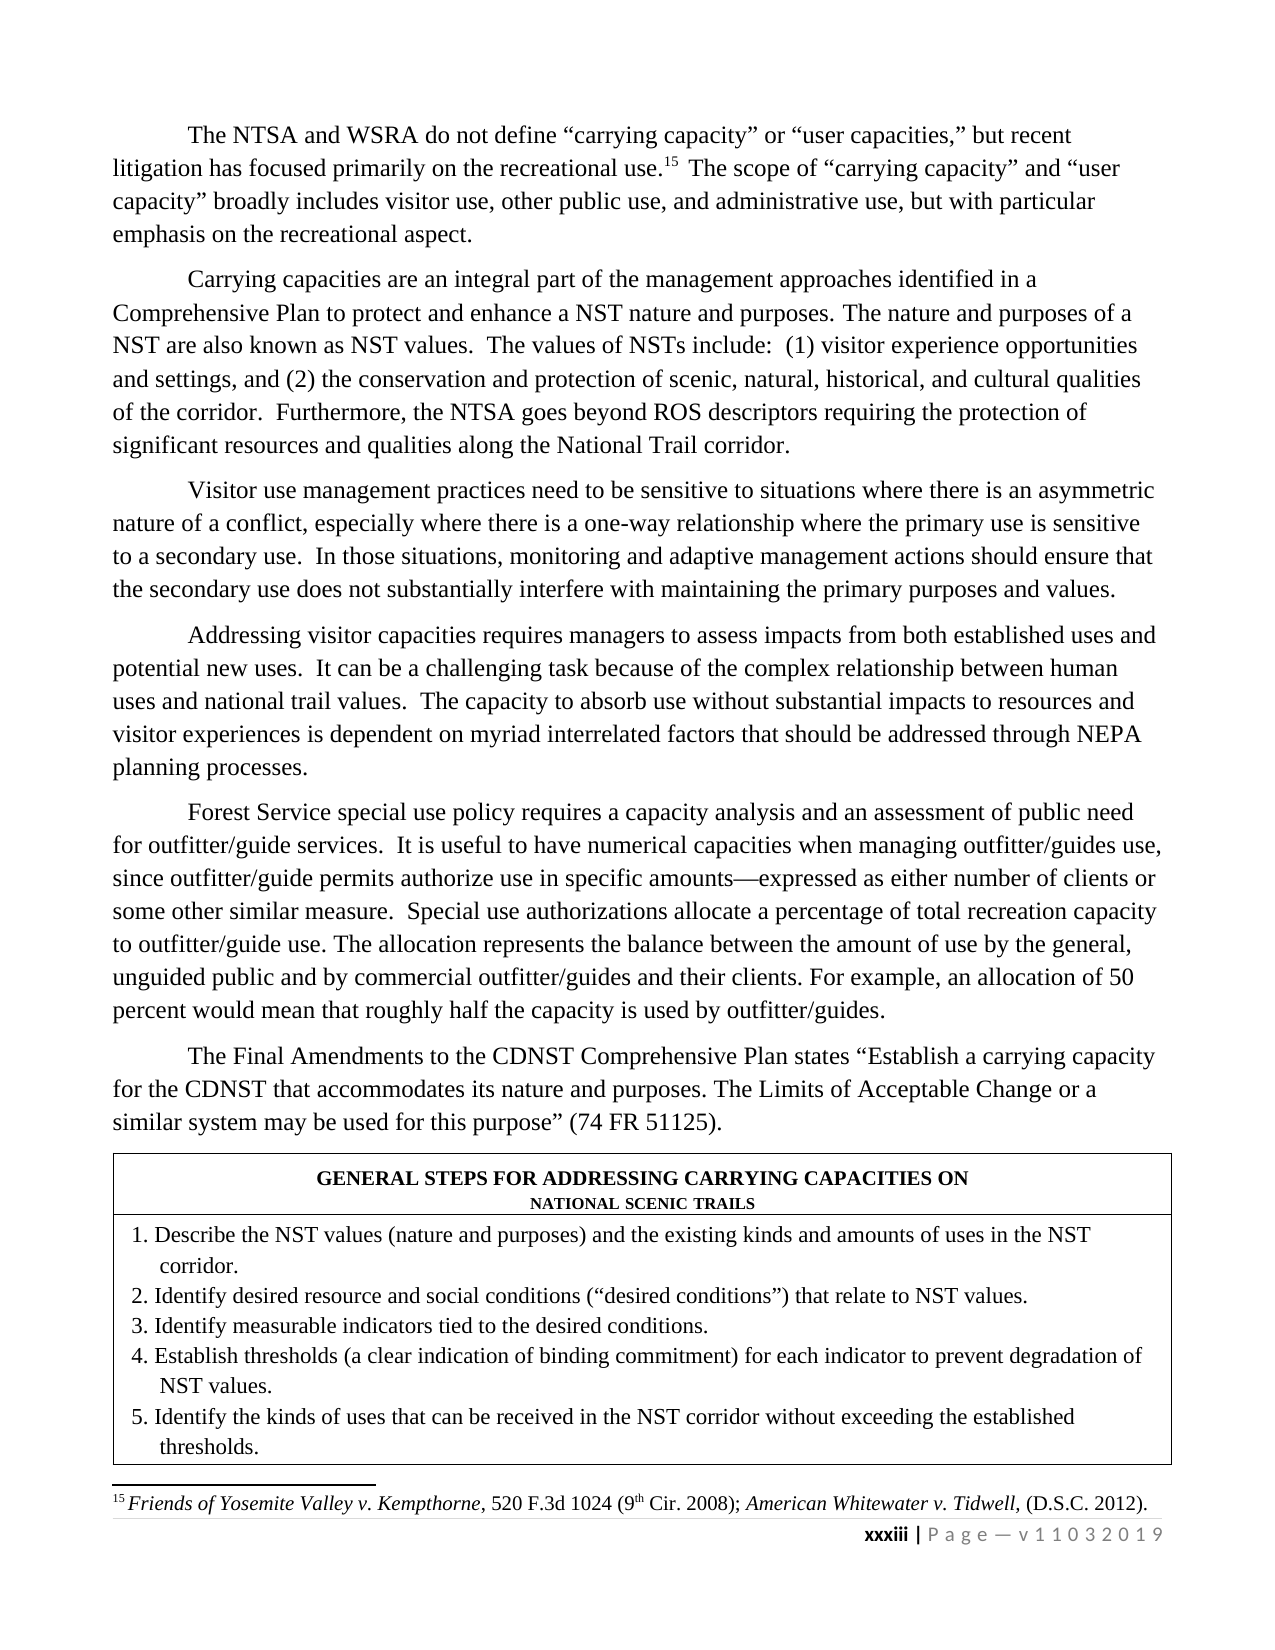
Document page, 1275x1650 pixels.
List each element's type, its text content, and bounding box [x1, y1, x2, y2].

text Forest Service special use policy requires a capacity analysis and an assessment of public need for outfitter/guide services. It is useful to have numerical capacities when managing outfitter/guides use, since outfitter/guide permits authorize use in specific amounts—expressed as either number of clients or some other similar measure. Special use authorizations allocate a percentage of total recreation capacity to outfitter/guide use. The allocation represents the balance between the amount of use by the general, unguided public and by commercial outfitter/guides and their clients. For example, an allocation of 50 percent would mean that roughly half the capacity is used by outfitter/guides. [112, 797, 1162, 1024]
text The Final Amendments to the CDNST Comprehensive Plan states “Establish a carrying capacity for the CDNST that accommodates its nature and purposes. The Limits of Acceptable Change or a similar system may be used for this purpose” (74 FR 51125). [112, 1041, 1162, 1136]
text The NTSA and WSRA do not define “carrying capacity” or “user capacities,” but recent litigation has focused primarily on the recreational use. The scope of “carrying capacity” and “user capacity” broadly includes visitor use, other public use, and administrative use, but with particular emphasis on the recreational aspect. [112, 120, 1162, 248]
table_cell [114, 1215, 1171, 1464]
text Carrying capacities are an integral part of the management approaches identified in a Comprehensive Plan to protect and enhance a NST nature and purposes. The nature and purposes of a NST are also known as NST values. The values of NSTs include: (1) visitor experience opportunities and settings, and (2) the conservation and protection of scenic, natural, historical, and cultural qualities of the corridor. Furthermore, the NTSA goes beyond ROS descriptors requiring the protection of significant resources and qualities along the National Trail corridor. [112, 264, 1162, 458]
text Visitor use management practices need to be sensitive to situations where there is an asymmetric nature of a conflict, especially where there is a one-way relationship where the primary use is sensitive to a secondary use. In those situations, monitoring and adaptive management actions should ensure that the secondary use does not substantially interfere with maintaining the primary purposes and values. [112, 475, 1162, 603]
table_header GENERAL STEPS FOR ADDRESSING CARRYING CAPACITIES ON national scenic trails [114, 1154, 1171, 1214]
text Addressing visitor capacities requires managers to assess impacts from both established uses and potential new uses. It can be a challenging task because of the complex relationship between human uses and national trail values. The capacity to absorb use without substantial impacts to resources and visitor experiences is dependent on myriad interrelated factors that should be addressed through NEPA planning processes. [112, 620, 1162, 781]
